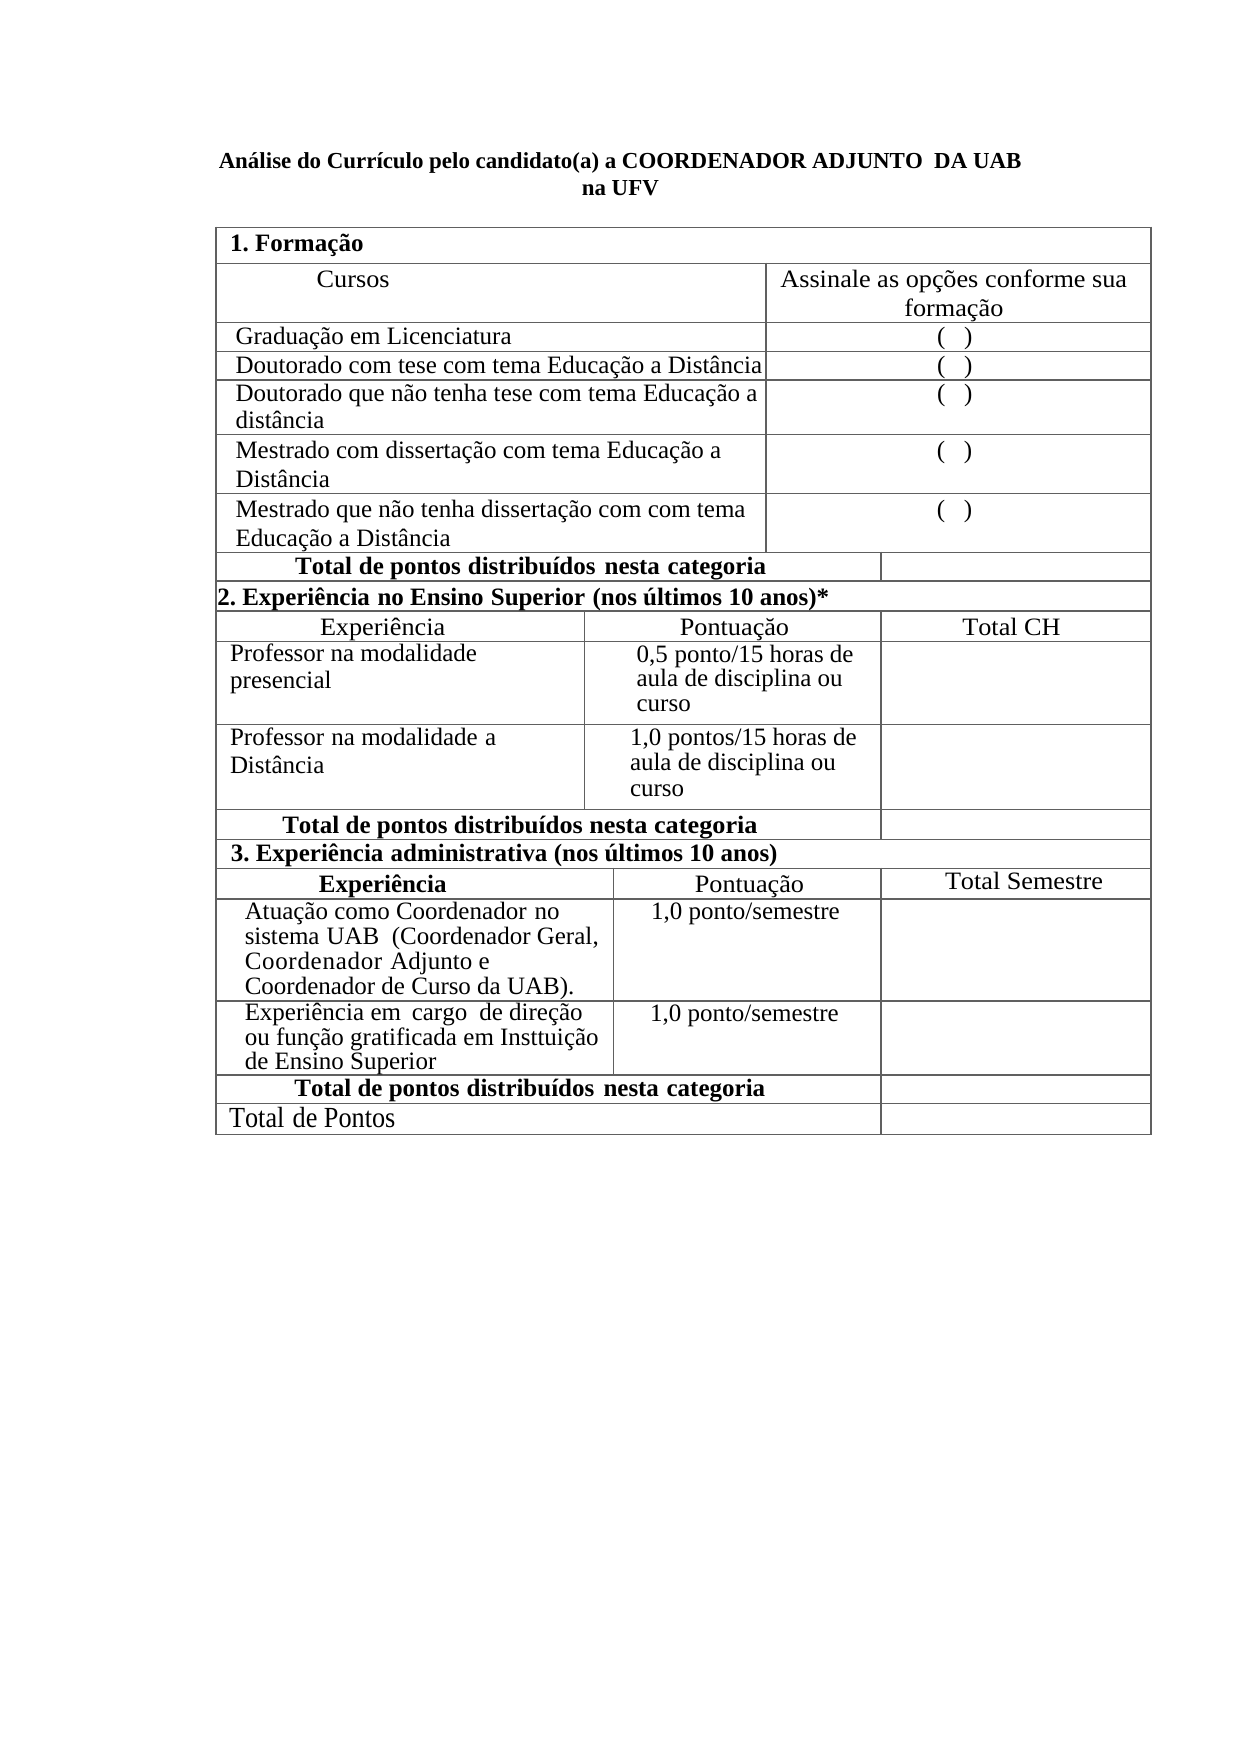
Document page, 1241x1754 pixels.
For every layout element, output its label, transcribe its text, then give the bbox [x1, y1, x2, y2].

table_cell Total de pontos distribuídos nesta categoria [217, 810, 880, 839]
table_cell Pontuação [614, 869, 880, 898]
table_cell ( ) [767, 435, 1150, 492]
table_cell 1,0 pontos/15 horas de aula de disciplina ou curso [585, 725, 880, 808]
table_cell Total CH [882, 612, 1150, 641]
table_cell Total de pontos distribuídos nesta categoria [217, 1076, 880, 1102]
table_cell Total de pontos distribuídos nesta categoria [217, 553, 880, 580]
table_cell Cursos [217, 264, 765, 322]
table_cell [882, 642, 1150, 723]
table_cell Experiência [217, 612, 584, 641]
table_cell [882, 810, 1150, 839]
table_cell Professor na modalidade a Distância [217, 725, 584, 808]
table_cell Professor na modalidade presencial [217, 642, 584, 723]
table_cell Total de Pontos [217, 1104, 880, 1134]
table_header 1. Formação [217, 228, 1150, 263]
table_cell Mestrado que não tenha dissertação com com tema Educação a Distância [217, 494, 765, 552]
table_cell 1,0 ponto/semestre [614, 900, 880, 1000]
table_cell 3. Experiência administrativa (nos últimos 10 anos) [217, 840, 1150, 868]
table_cell ( ) [767, 381, 1150, 433]
table_cell Pontuaçăo [585, 612, 880, 641]
table_cell Graduação em Licenciatura [217, 323, 765, 351]
table_cell Experiência em cargo de direção ou função gratificada em Insttuição de Ensino Superior [217, 1002, 613, 1074]
table_cell ( ) [767, 352, 1150, 379]
table_cell Doutorado que não tenha tese com tema Educação a distância [217, 381, 765, 433]
table_cell 1,0 ponto/semestre [614, 1002, 880, 1074]
table_cell Assinale as opções conforme sua formação [767, 264, 1150, 322]
table_cell [882, 1104, 1150, 1134]
table_cell [882, 1076, 1150, 1102]
table_cell [882, 725, 1150, 808]
text Análise do Currículo pelo candidato(a) a COORDENADOR ADJUNTO DA UAB na UFV [177, 148, 1063, 200]
table_cell 2. Experiência no Ensino Superior (nos últimos 10 anos)* [217, 582, 1150, 610]
table_cell Doutorado com tese com tema Educação a Distância [217, 352, 765, 379]
table_cell [882, 553, 1150, 580]
table_cell [882, 1002, 1150, 1074]
table_cell [882, 900, 1150, 1000]
table_cell Total Semestre [882, 869, 1150, 898]
table_cell Mestrado com dissertação com tema Educação a Distância [217, 435, 765, 492]
table_cell 0,5 ponto/15 horas de aula de disciplina ou curso [585, 642, 880, 723]
table_cell ( ) [767, 494, 1150, 552]
table_cell Atuação como Coordenador no sistema UAB (Coordenador Geral, Coordenador Adjunto e Coordenador de Curso da UAB). [217, 900, 613, 1000]
table_cell Experiência [217, 869, 613, 898]
table_cell ( ) [767, 323, 1150, 351]
